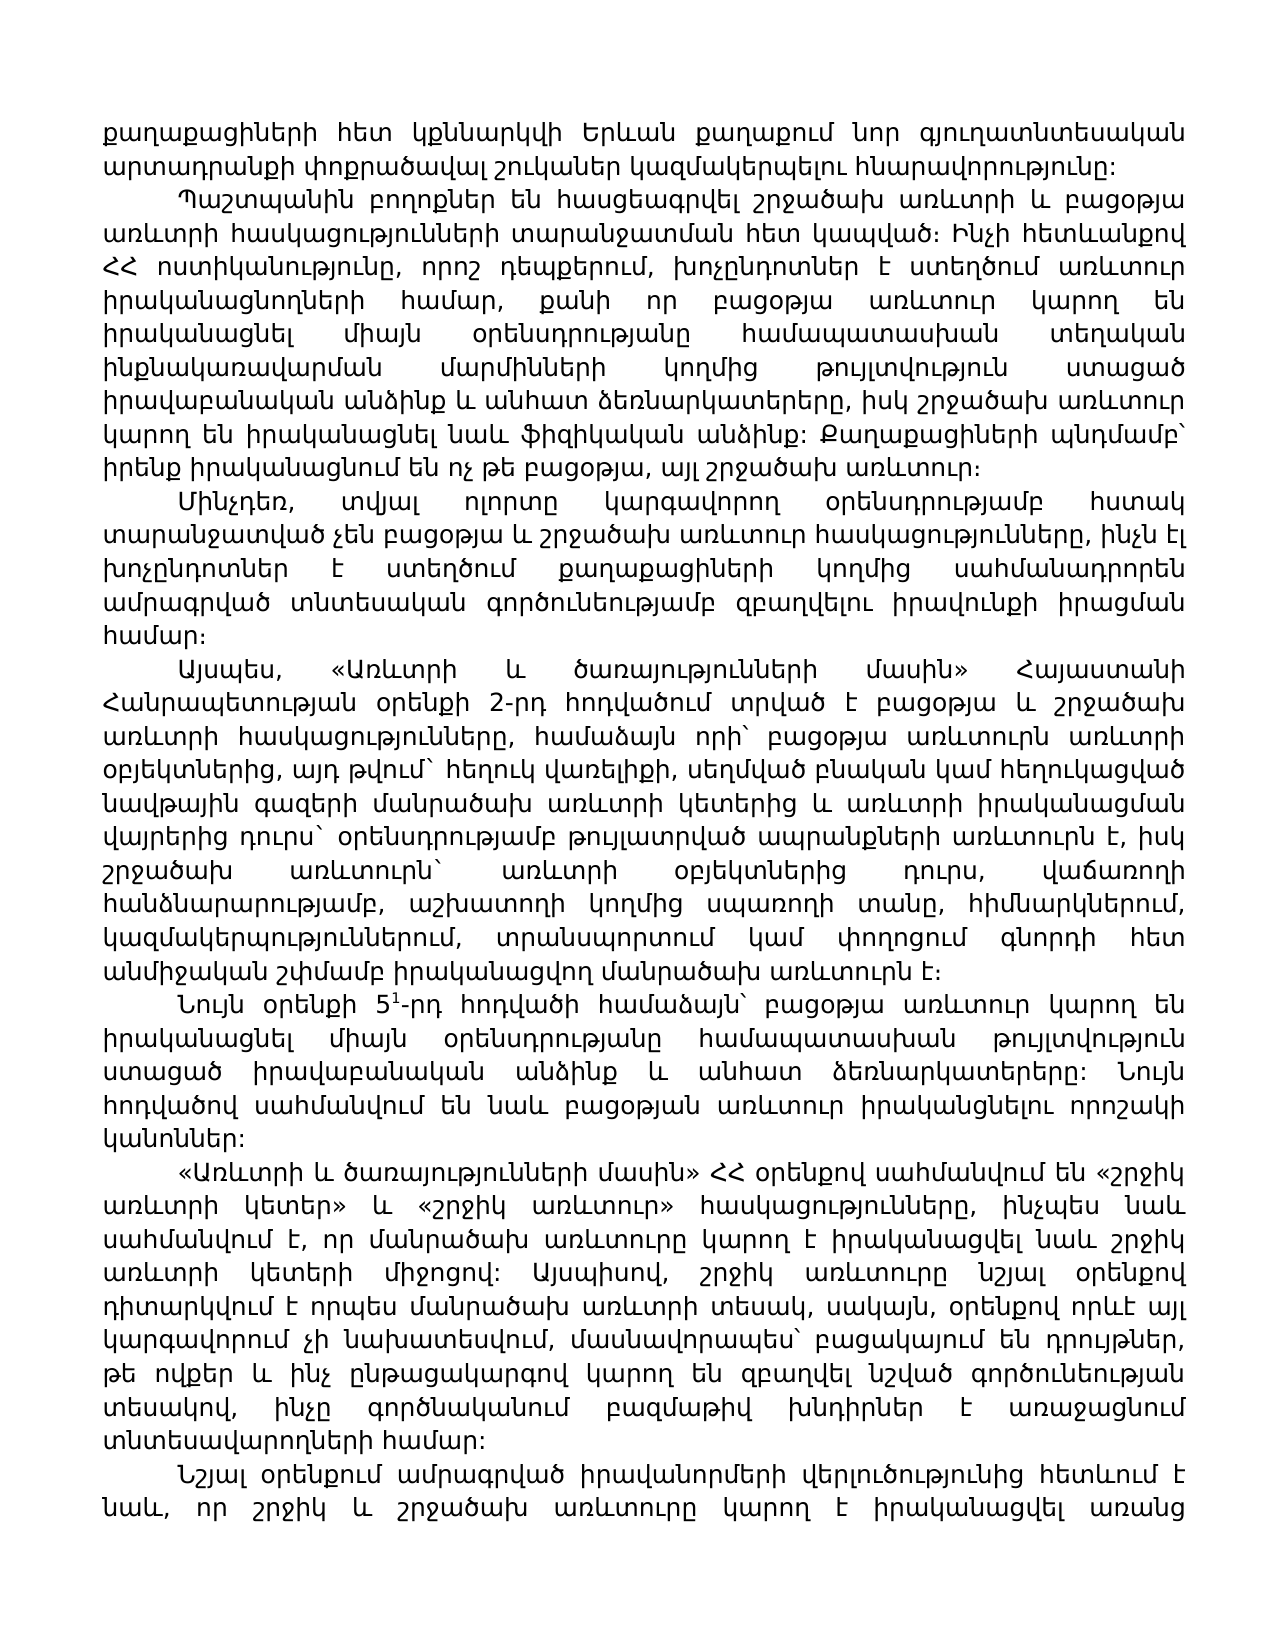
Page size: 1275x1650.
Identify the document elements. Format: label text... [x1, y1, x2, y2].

text Նույն օրենքի 51-րդ հոդվածի համաձայն՝ բացօթյա առևտուր կարող են իրականացնել միայն օրենսդրությանը համապատասխան թույլտվություն ստացած իրավաբանական անձինք և անհատ ձեռնարկատերերը: Նույն հոդվածով սահմանվում են նաև բացօթյան առևտուր իրականցնելու որոշակի կանոններ: [102, 990, 1186, 1153]
text Այսպես, «Առևտրի և ծառայությունների մասին» Հայաստանի Հանրապետության օրենքի 2-րդ հոդվածում տրված է բացօթյա և շրջածախ առևտրի հասկացությունները, համաձայն որի՝ բացօթյա առևտուրն առևտրի օբյեկտներից, այդ թվում` հեղուկ վառելիքի, սեղմված բնական կամ հեղուկացված նավթային գազերի մանրածախ առևտրի կետերից և առևտրի իրականացման վայրերից դուրս` օրենսդրությամբ թույլատրված ապրանքների առևտուրն է, իսկ շրջածախ առևտուրն` առևտրի օբյեկտներից դուրս, վաճառողի հանձնարարությամբ, աշխատողի կողմից սպառողի տանը, հիմնարկներում, կազմակերպություններում, տրանսպորտում կամ փողոցում գնորդի հետ անմիջական շփմամբ իրականացվող մանրածախ առևտուրն է։ [102, 655, 1186, 986]
text «Առևտրի և ծառայությունների մասին» ՀՀ օրենքով սահմանվում են «շրջիկ առևտրի կետեր» և «շրջիկ առևտուր» հասկացությունները, ինչպես նաև սահմանվում է, որ մանրածախ առևտուրը կարող է իրականացվել նաև շրջիկ առևտրի կետերի միջոցով: Այսպիսով, շրջիկ առևտուրը նշյալ օրենքով դիտարկվում է որպես մանրածախ առևտրի տեսակ, սակայն, օրենքով որևէ այլ կարգավորում չի նախատեսվում, մասնավորապես՝ բացակայում են դրույթներ, թե ովքեր և ինչ ընթացակարգով կարող են զբաղվել նշված գործունեության տեսակով, ինչը գործնականում բազմաթիվ խնդիրներ է առաջացնում տնտեսավարողների համար: [102, 1158, 1186, 1455]
text Մինչդեռ, տվյալ ոլորտը կարգավորող օրենսդրությամբ հստակ տարանջատված չեն բացօթյա և շրջածախ առևտուր հասկացությունները, ինչն էլ խոչընդոտներ է ստեղծում քաղաքացիների կողմից սահմանադրորեն ամրագրված տնտեսական գործունեությամբ զբաղվելու իրավունքի իրացման համար։ [102, 487, 1186, 650]
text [102, 118, 1186, 181]
text Պաշտպանին բողոքներ են հասցեագրվել շրջածախ առևտրի և բացօթյա առևտրի հասկացությունների տարանջատման հետ կապված։ Ինչի հետևանքով ՀՀ ոստիկանությունը, որոշ դեպքերում, խոչընդոտներ է ստեղծում առևտուր իրականացնողների համար, քանի որ բացօթյա առևտուր կարող են իրականացնել միայն օրենսդրությանը համապատասխան տեղական ինքնակառավարման մարմինների կողմից թույլտվություն ստացած իրավաբանական անձինք և անհատ ձեռնարկատերերը, իսկ շրջածախ առևտուր կարող են իրականացնել նաև ֆիզիկական անձինք: Քաղաքացիների պնդմամբ՝ իրենք իրականացնում են ոչ թե բացօթյա, այլ շրջածախ առևտուր։ [102, 185, 1186, 483]
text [102, 1460, 1186, 1522]
